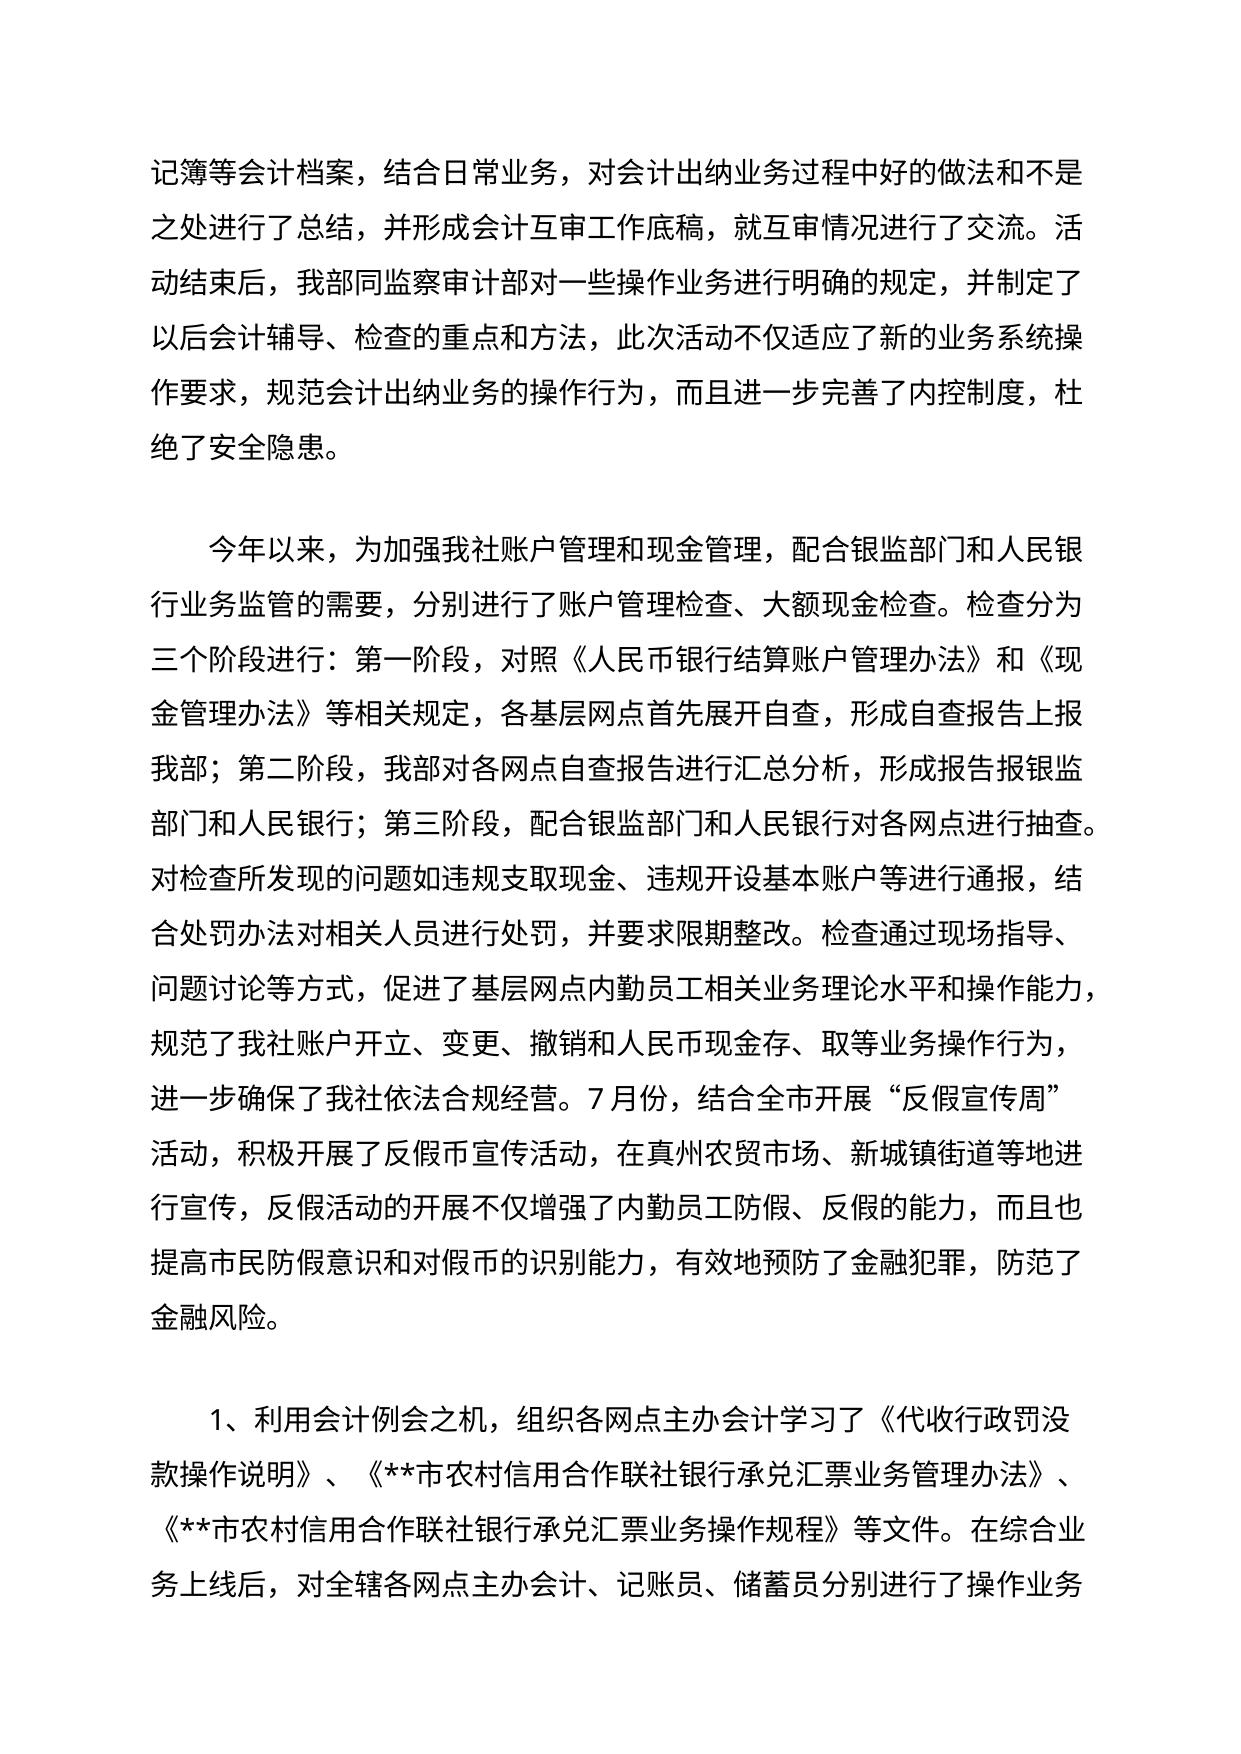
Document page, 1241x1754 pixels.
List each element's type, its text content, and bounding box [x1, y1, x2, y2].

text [150, 150, 1090, 467]
text 今年以来，为加强我社账户管理和现金管理，配合银监部门和人民银行业务监管的需要，分别进行了账户管理检查、大额现金检查。检查分为三个阶段进行：第一阶段，对照《人民币银行结算账户管理办法》和《现金管理办法》等相关规定，各基层网点首先展开自查，形成自查报告上报我部；第二阶段，我部对各网点自查报告进行汇总分析，形成报告报银监部门和人民银行；第三阶段，配合银监部门和人民银行对各网点进行抽查。对检查所发现的问题如违规支取现金、违规开设基本账户等进行通报，结合处罚办法对相关人员进行处罚，并要求限期整改。检查通过现场指导、问题讨论等方式，促进了基层网点内勤员工相关业务理论水平和操作能力，规范了我社账户开立、变更、撤销和人民币现金存、取等业务操作行为，进一步确保了我社依法合规经营。7月份，结合全市开展“反假宣传周”活动，积极开展了反假币宣传活动，在真州农贸市场、新城镇街道等地进行宣传，反假活动的开展不仅增强了内勤员工防假、反假的能力，而且也提高市民防假意识和对假币的识别能力，有效地预防了金融犯罪，防范了金融风险。 [150, 526, 1090, 1337]
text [150, 1397, 1090, 1604]
